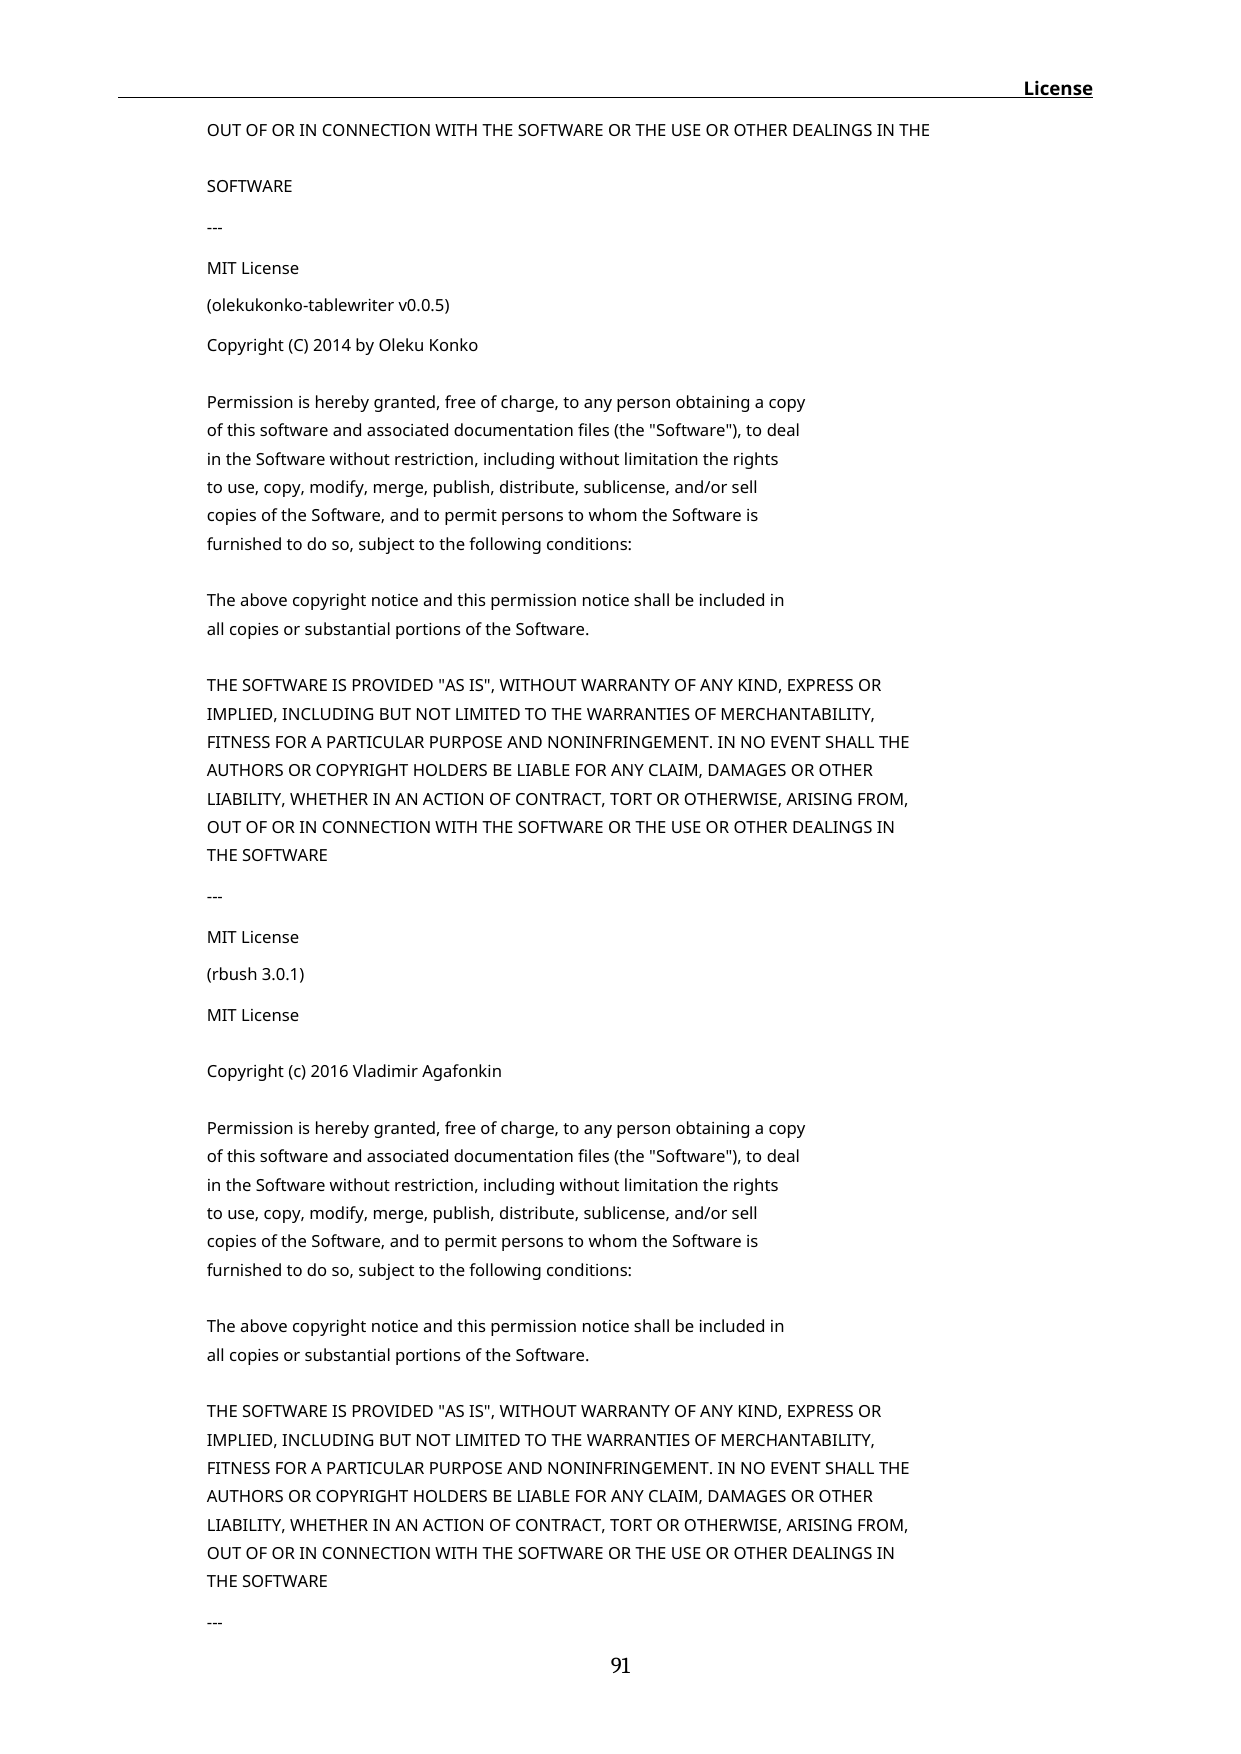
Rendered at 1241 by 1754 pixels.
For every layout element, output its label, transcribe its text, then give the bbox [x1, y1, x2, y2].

text --- [207, 216, 1122, 238]
text --- [207, 885, 1122, 907]
text (rbush 3.0.1) [207, 962, 1122, 985]
text --- [207, 1611, 1122, 1633]
text MIT License [207, 256, 1122, 279]
text (olekukonko-tablewriter v0.0.5) [207, 293, 1122, 316]
text MIT License Copyright (c) 2016 Vladimir Agafonkin Permission is hereby granted, free of charge, to any person obtaining a copy of this software and associated documentation files (the "Software"), to deal in the Software without restriction, including without limitation the rights to use, copy, modify, merge, publish, distribute, sublicense, and/or sell copies of the Software, and to permit persons to whom the Software is furnished to do so, subject to the following conditions: The above copyright notice and this permission notice shall be included in all copies or substantial portions of the Software. THE SOFTWARE IS PROVIDED "AS IS", WITHOUT WARRANTY OF ANY KIND, EXPRESS OR IMPLIED, INCLUDING BUT NOT LIMITED TO THE WARRANTIES OF MERCHANTABILITY, FITNESS FOR A PARTICULAR PURPOSE AND NONINFRINGEMENT. IN NO EVENT SHALL THE AUTHORS OR COPYRIGHT HOLDERS BE LIABLE FOR ANY CLAIM, DAMAGES OR OTHER LIABILITY, WHETHER IN AN ACTION OF CONTRACT, TORT OR OTHERWISE, ARISING FROM, OUT OF OR IN CONNECTION WITH THE SOFTWARE OR THE USE OR OTHER DEALINGS IN THE SOFTWARE [207, 1003, 1122, 1592]
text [207, 118, 1122, 197]
text Copyright (C) 2014 by Oleku Konko Permission is hereby granted, free of charge, to any person obtaining a copy of this software and associated documentation files (the "Software"), to deal in the Software without restriction, including without limitation the rights to use, copy, modify, merge, publish, distribute, sublicense, and/or sell copies of the Software, and to permit persons to whom the Software is furnished to do so, subject to the following conditions: The above copyright notice and this permission notice shall be included in all copies or substantial portions of the Software. THE SOFTWARE IS PROVIDED "AS IS", WITHOUT WARRANTY OF ANY KIND, EXPRESS OR IMPLIED, INCLUDING BUT NOT LIMITED TO THE WARRANTIES OF MERCHANTABILITY, FITNESS FOR A PARTICULAR PURPOSE AND NONINFRINGEMENT. IN NO EVENT SHALL THE AUTHORS OR COPYRIGHT HOLDERS BE LIABLE FOR ANY CLAIM, DAMAGES OR OTHER LIABILITY, WHETHER IN AN ACTION OF CONTRACT, TORT OR OTHERWISE, ARISING FROM, OUT OF OR IN CONNECTION WITH THE SOFTWARE OR THE USE OR OTHER DEALINGS IN THE SOFTWARE [207, 334, 1122, 867]
text MIT License [207, 926, 1122, 948]
